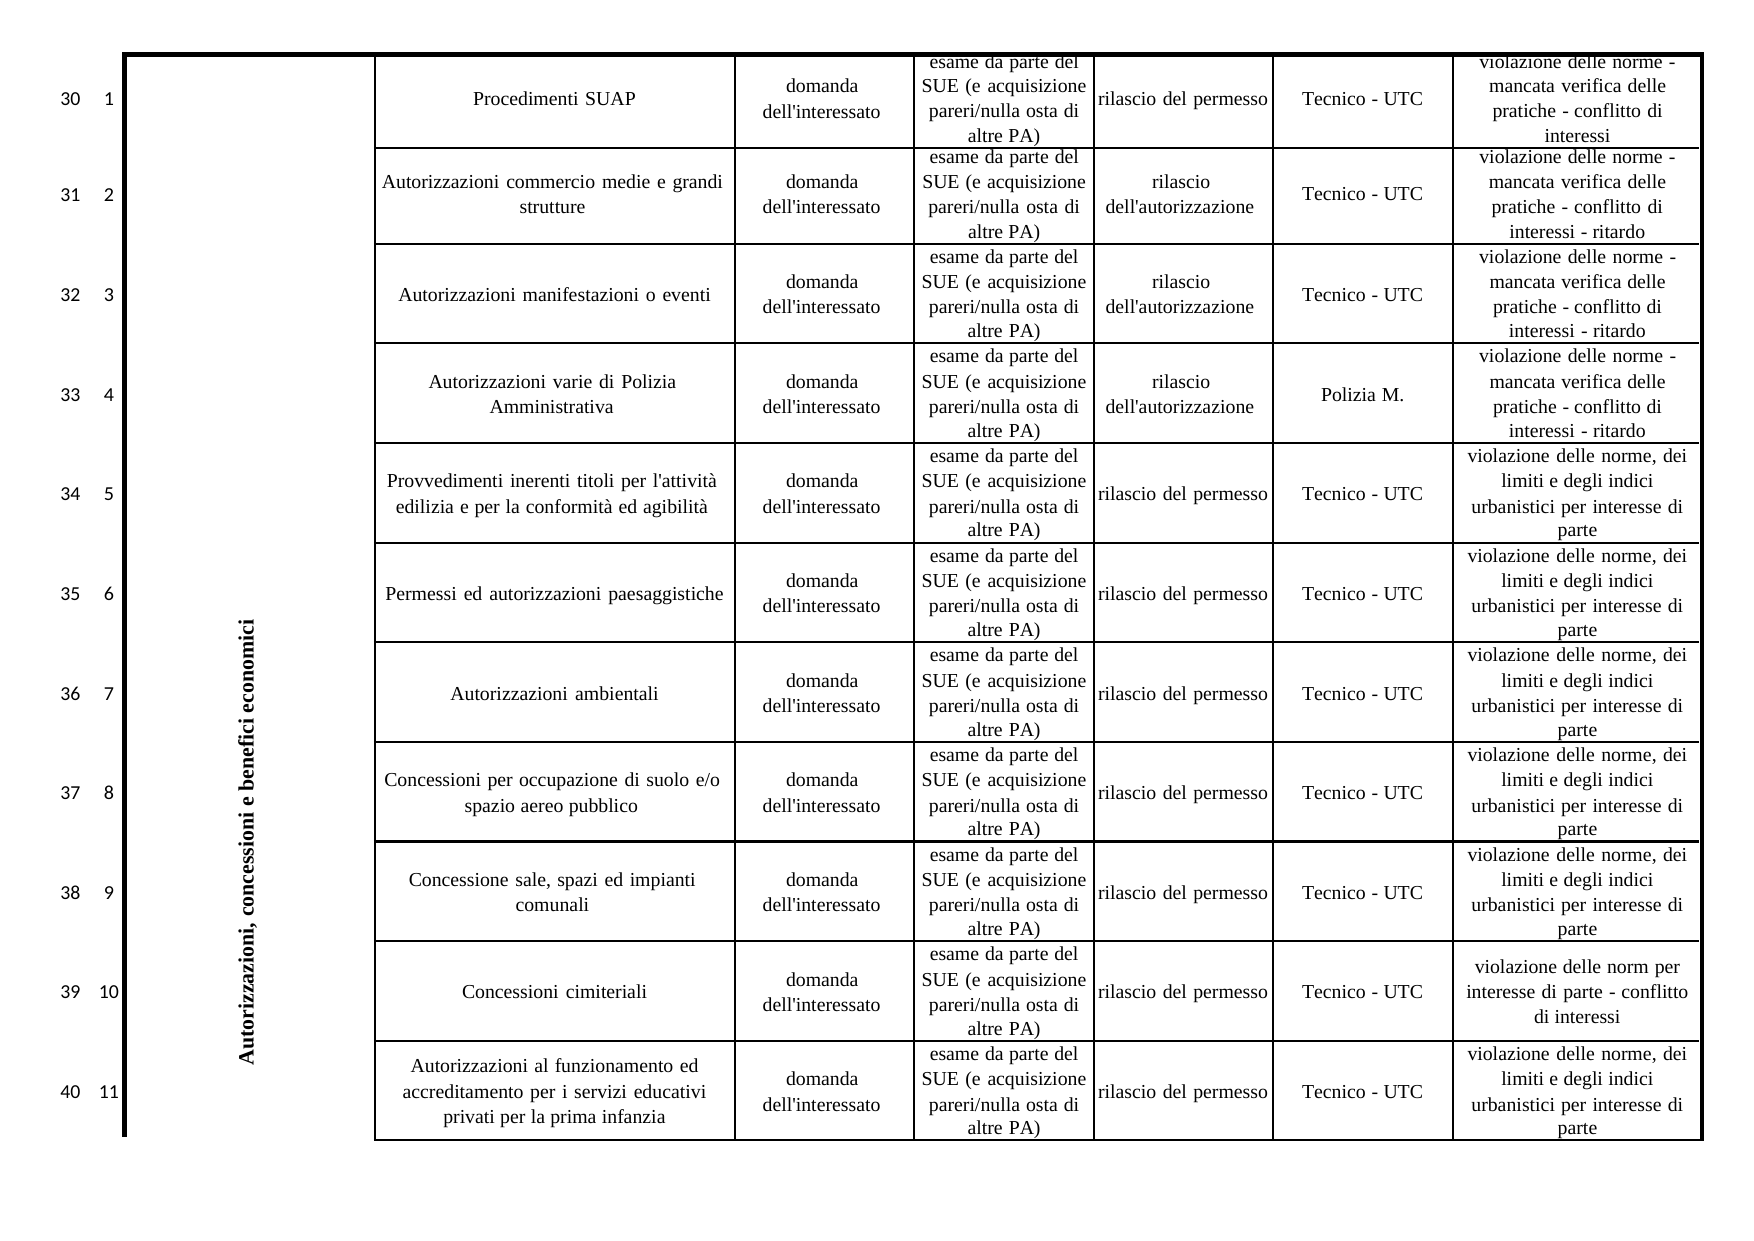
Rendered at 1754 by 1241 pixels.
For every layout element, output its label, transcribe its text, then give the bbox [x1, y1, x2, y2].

table_cell 6 [89, 542, 122, 641]
table_cell domanda dell'interessato [736, 843, 913, 940]
table_cell Tecnico - UTC [1274, 149, 1452, 243]
table_cell rilascio del permesso [1095, 544, 1272, 641]
table_cell domanda dell'interessato [736, 245, 913, 342]
table_cell 5 [89, 442, 122, 542]
table_cell 35 [39, 542, 89, 641]
table_cell 34 [39, 442, 89, 542]
table_cell violazione delle norme - mancata verifica delle pratiche - conflitto di interessi - ritardo [1454, 147, 1700, 243]
table_cell esame da parte del SUE (e acquisizione pareri/nulla osta di altre PA) [915, 843, 1093, 940]
table_cell domanda dell'interessato [736, 444, 913, 542]
table_cell Autorizzazioni manifestazioni o eventi [376, 245, 734, 342]
table_cell Tecnico - UTC [1274, 743, 1452, 840]
table_cell violazione delle norme, dei limiti e degli indici urbanistici per interesse di parte [1454, 442, 1700, 542]
table_cell domanda dell'interessato [736, 743, 913, 840]
table_cell rilascio del permesso [1095, 942, 1272, 1040]
table_cell 2 [89, 147, 122, 243]
table_cell esame da parte del SUE (e acquisizione pareri/nulla osta di altre PA) [915, 444, 1093, 542]
table_cell 37 [39, 741, 89, 840]
table_header Tecnico - UTC [1274, 57, 1452, 147]
table_cell violazione delle norme - mancata verifica delle pratiche - conflitto di interessi - ritardo [1454, 342, 1700, 442]
table_cell esame da parte del SUE (e acquisizione pareri/nulla osta di altre PA) [915, 942, 1093, 1040]
table_cell rilascio del permesso [1095, 743, 1272, 840]
table_cell 11 [89, 1040, 124, 1139]
table_header domanda dell'interessato [736, 57, 913, 147]
table_cell violazione delle norme, dei limiti e degli indici urbanistici per interesse di parte [1454, 1040, 1700, 1139]
table_cell 32 [39, 243, 89, 342]
table_header 1 [89, 52, 122, 147]
table_cell violazione delle norm per interesse di parte - conflitto di interessi [1454, 940, 1700, 1040]
table_cell Permessi ed autorizzazioni paesaggistiche [376, 544, 734, 641]
table_cell Polizia M. [1274, 344, 1452, 442]
table_cell Autorizzazioni al funzionamento ed accreditamento per i servizi educativi privati per la prima infanzia [376, 1042, 734, 1139]
table_cell domanda dell'interessato [736, 544, 913, 641]
table_cell violazione delle norme, dei limiti e degli indici urbanistici per interesse di parte [1454, 542, 1700, 641]
table_cell Tecnico - UTC [1274, 444, 1452, 542]
table_cell 31 [39, 147, 89, 243]
table_cell 7 [89, 641, 122, 741]
table_header rilascio del permesso [1095, 57, 1272, 147]
table_cell esame da parte del SUE (e acquisizione pareri/nulla osta di altre PA) [915, 344, 1093, 442]
table_cell domanda dell'interessato [736, 1042, 913, 1139]
table_cell Tecnico - UTC [1274, 843, 1452, 940]
table_cell Autorizzazioni varie di Polizia Amministrativa [376, 344, 734, 442]
table_cell violazione delle norme - mancata verifica delle pratiche - conflitto di interessi - ritardo [1454, 243, 1700, 342]
table_cell domanda dell'interessato [736, 149, 913, 243]
table_cell rilascio del permesso [1095, 843, 1272, 940]
table_cell rilascio del permesso [1095, 643, 1272, 741]
table_header violazione delle norme - mancata verifica delle pratiche - conflitto di interessi [1454, 57, 1700, 147]
table_cell Tecnico - UTC [1274, 245, 1452, 342]
table_cell esame da parte del SUE (e acquisizione pareri/nulla osta di altre PA) [915, 1042, 1093, 1139]
table_cell Tecnico - UTC [1274, 544, 1452, 641]
table_cell domanda dell'interessato [736, 344, 913, 442]
table_cell Provvedimenti inerenti titoli per l'attività edilizia e per la conformità ed agibilità [376, 444, 734, 542]
table_cell 10 [89, 940, 122, 1040]
table_cell 8 [89, 741, 122, 840]
table_cell Autorizzazioni commercio medie e grandi strutture [376, 149, 734, 243]
table_cell esame da parte del SUE (e acquisizione pareri/nulla osta di altre PA) [915, 149, 1093, 243]
table_cell rilascio dell'autorizzazione [1095, 245, 1272, 342]
table_cell rilascio dell'autorizzazione [1095, 344, 1272, 442]
table_cell 39 [39, 940, 89, 1040]
table_cell rilascio dell'autorizzazione [1095, 149, 1272, 243]
table_cell Concessione sale, spazi ed impianti comunali [376, 843, 734, 940]
table_cell Tecnico - UTC [1274, 1042, 1452, 1139]
table_cell esame da parte del SUE (e acquisizione pareri/nulla osta di altre PA) [915, 245, 1093, 342]
table_header Procedimenti SUAP [376, 57, 734, 147]
table_cell 3 [89, 243, 122, 342]
table_cell rilascio del permesso [1095, 1042, 1272, 1139]
table_cell domanda dell'interessato [736, 643, 913, 741]
table_cell 4 [89, 342, 122, 442]
table_header Autorizzazioni, concessioni e benefici economici [125, 57, 374, 1139]
table_cell domanda dell'interessato [736, 942, 913, 1040]
table_cell Tecnico - UTC [1274, 942, 1452, 1040]
table_cell 9 [89, 840, 122, 940]
table_cell Concessioni cimiteriali [376, 942, 734, 1040]
table_cell 40 [39, 1040, 89, 1139]
table_cell esame da parte del SUE (e acquisizione pareri/nulla osta di altre PA) [915, 643, 1093, 741]
table_cell 38 [39, 840, 89, 940]
table_cell Autorizzazioni ambientali [376, 643, 734, 741]
table_cell Concessioni per occupazione di suolo e/o spazio aereo pubblico [376, 743, 734, 840]
table_cell esame da parte del SUE (e acquisizione pareri/nulla osta di altre PA) [915, 743, 1093, 840]
table_cell esame da parte del SUE (e acquisizione pareri/nulla osta di altre PA) [915, 544, 1093, 641]
table_cell rilascio del permesso [1095, 444, 1272, 542]
table_cell 36 [39, 641, 89, 741]
table_cell violazione delle norme, dei limiti e degli indici urbanistici per interesse di parte [1454, 641, 1700, 741]
table_cell 33 [39, 342, 89, 442]
table_cell violazione delle norme, dei limiti e degli indici urbanistici per interesse di parte [1454, 741, 1700, 840]
table_header 30 [39, 52, 89, 147]
table_header esame da parte del SUE (e acquisizione pareri/nulla osta di altre PA) [915, 57, 1093, 147]
table_cell Tecnico - UTC [1274, 643, 1452, 741]
table_cell violazione delle norme, dei limiti e degli indici urbanistici per interesse di parte [1454, 840, 1700, 940]
